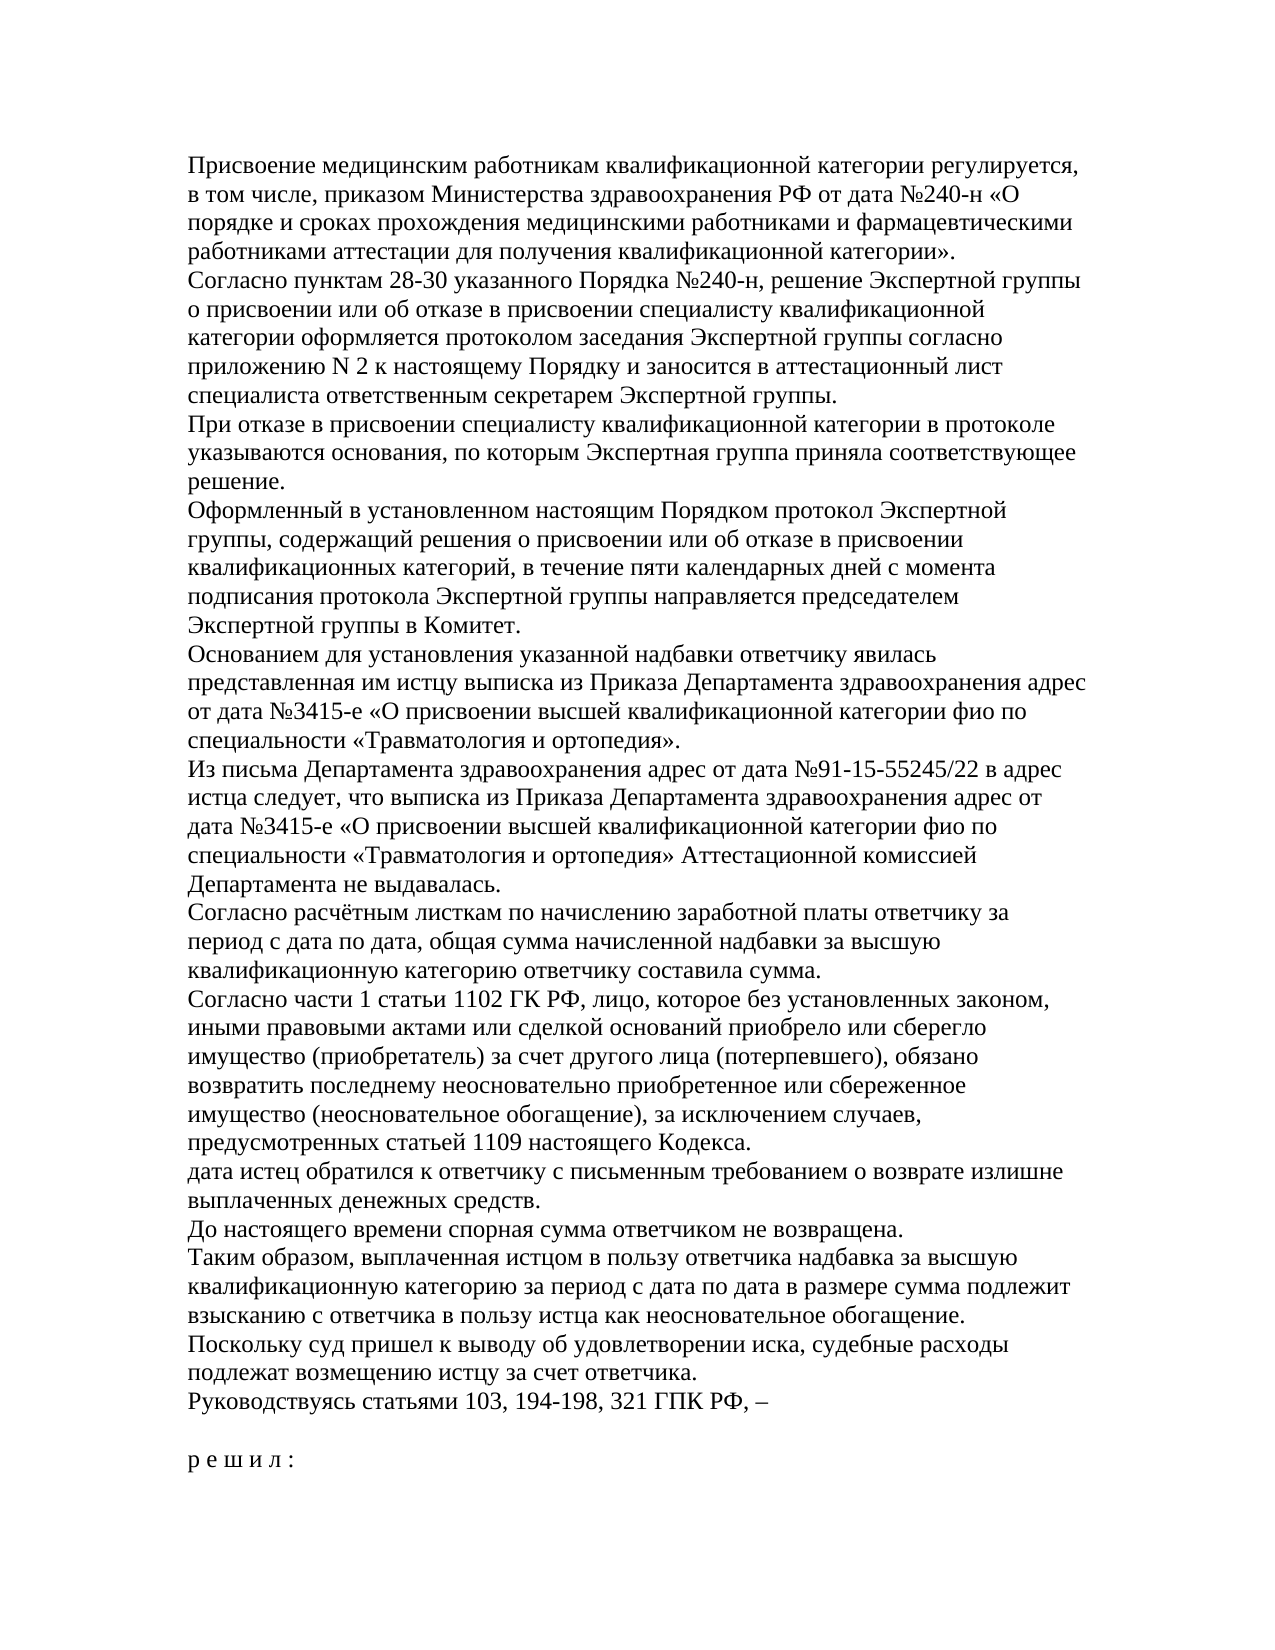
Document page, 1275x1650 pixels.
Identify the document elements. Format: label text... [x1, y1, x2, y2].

text Согласно части 1 статьи 1102 ГК РФ, лицо, которое без установленных законом, иными правовыми актами или сделкой оснований приобрело или сберегло имущество (приобретатель) за счет другого лица (потерпевшего), обязано возвратить последнему неосновательно приобретенное или сбереженное имущество (неосновательное обогащение), за исключением случаев, предусмотренных статьей 1109 настоящего Кодекса. [187, 984, 1087, 1156]
text Из письма Департамента здравоохранения адрес от дата №91-15-55245/22 в адрес истца следует, что выписка из Приказа Департамента здравоохранения адрес от дата №3415-е «О присвоении высшей квалификационной категории фио по специальности «Травматология и ортопедия» Аттестационной комиссией Департамента не выдавалась. [187, 754, 1087, 897]
text Руководствуясь статьями 103, 194-198, 321 ГПК РФ, – [187, 1386, 1087, 1415]
text р е ш и л : [187, 1444, 1087, 1472]
text Согласно расчётным листкам по начислению заработной платы ответчику за период с дата по дата, общая сумма начисленной надбавки за высшую квалификационную категорию ответчику составила сумма. [187, 897, 1087, 984]
text До настоящего времени спорная сумма ответчиком не возвращена. [187, 1214, 1087, 1242]
text Основанием для установления указанной надбавки ответчику явилась представленная им истцу выписка из Приказа Департамента здравоохранения адрес от дата №3415-е «О присвоении высшей квалификационной категории фио по специальности «Травматология и ортопедия». [187, 639, 1087, 754]
text дата истец обратился к ответчику с письменным требованием о возврате излишне выплаченных денежных средств. [187, 1156, 1087, 1214]
text Таким образом, выплаченная истцом в пользу ответчика надбавка за высшую квалификационную категорию за период с дата по дата в размере сумма подлежит взысканию с ответчика в пользу истца как неосновательное обогащение. [187, 1242, 1087, 1329]
text Присвоение медицинским работникам квалификационной категории регулируется, в том числе, приказом Министерства здравоохранения РФ от дата №240-н «О порядке и сроках прохождения медицинскими работниками и фармацевтическими работниками аттестации для получения квалификационной категории». [187, 150, 1087, 265]
text Согласно пунктам 28-30 указанного Порядка №240-н, решение Экспертной группы о присвоении или об отказе в присвоении специалисту квалификационной категории оформляется протоколом заседания Экспертной группы согласно приложению N 2 к настоящему Порядку и заносится в аттестационный лист специалиста ответственным секретарем Экспертной группы. [187, 265, 1087, 409]
text Оформленный в установленном настоящим Порядком протокол Экспертной группы, содержащий решения о присвоении или об отказе в присвоении квалификационных категорий, в течение пяти календарных дней с момента подписания протокола Экспертной группы направляется председателем Экспертной группы в Комитет. [187, 495, 1087, 639]
text Поскольку суд пришел к выводу об удовлетворении иска, судебные расходы подлежат возмещению истцу за счет ответчика. [187, 1329, 1087, 1386]
text При отказе в присвоении специалисту квалификационной категории в протоколе указываются основания, по которым Экспертная группа приняла соответствующее решение. [187, 409, 1087, 495]
